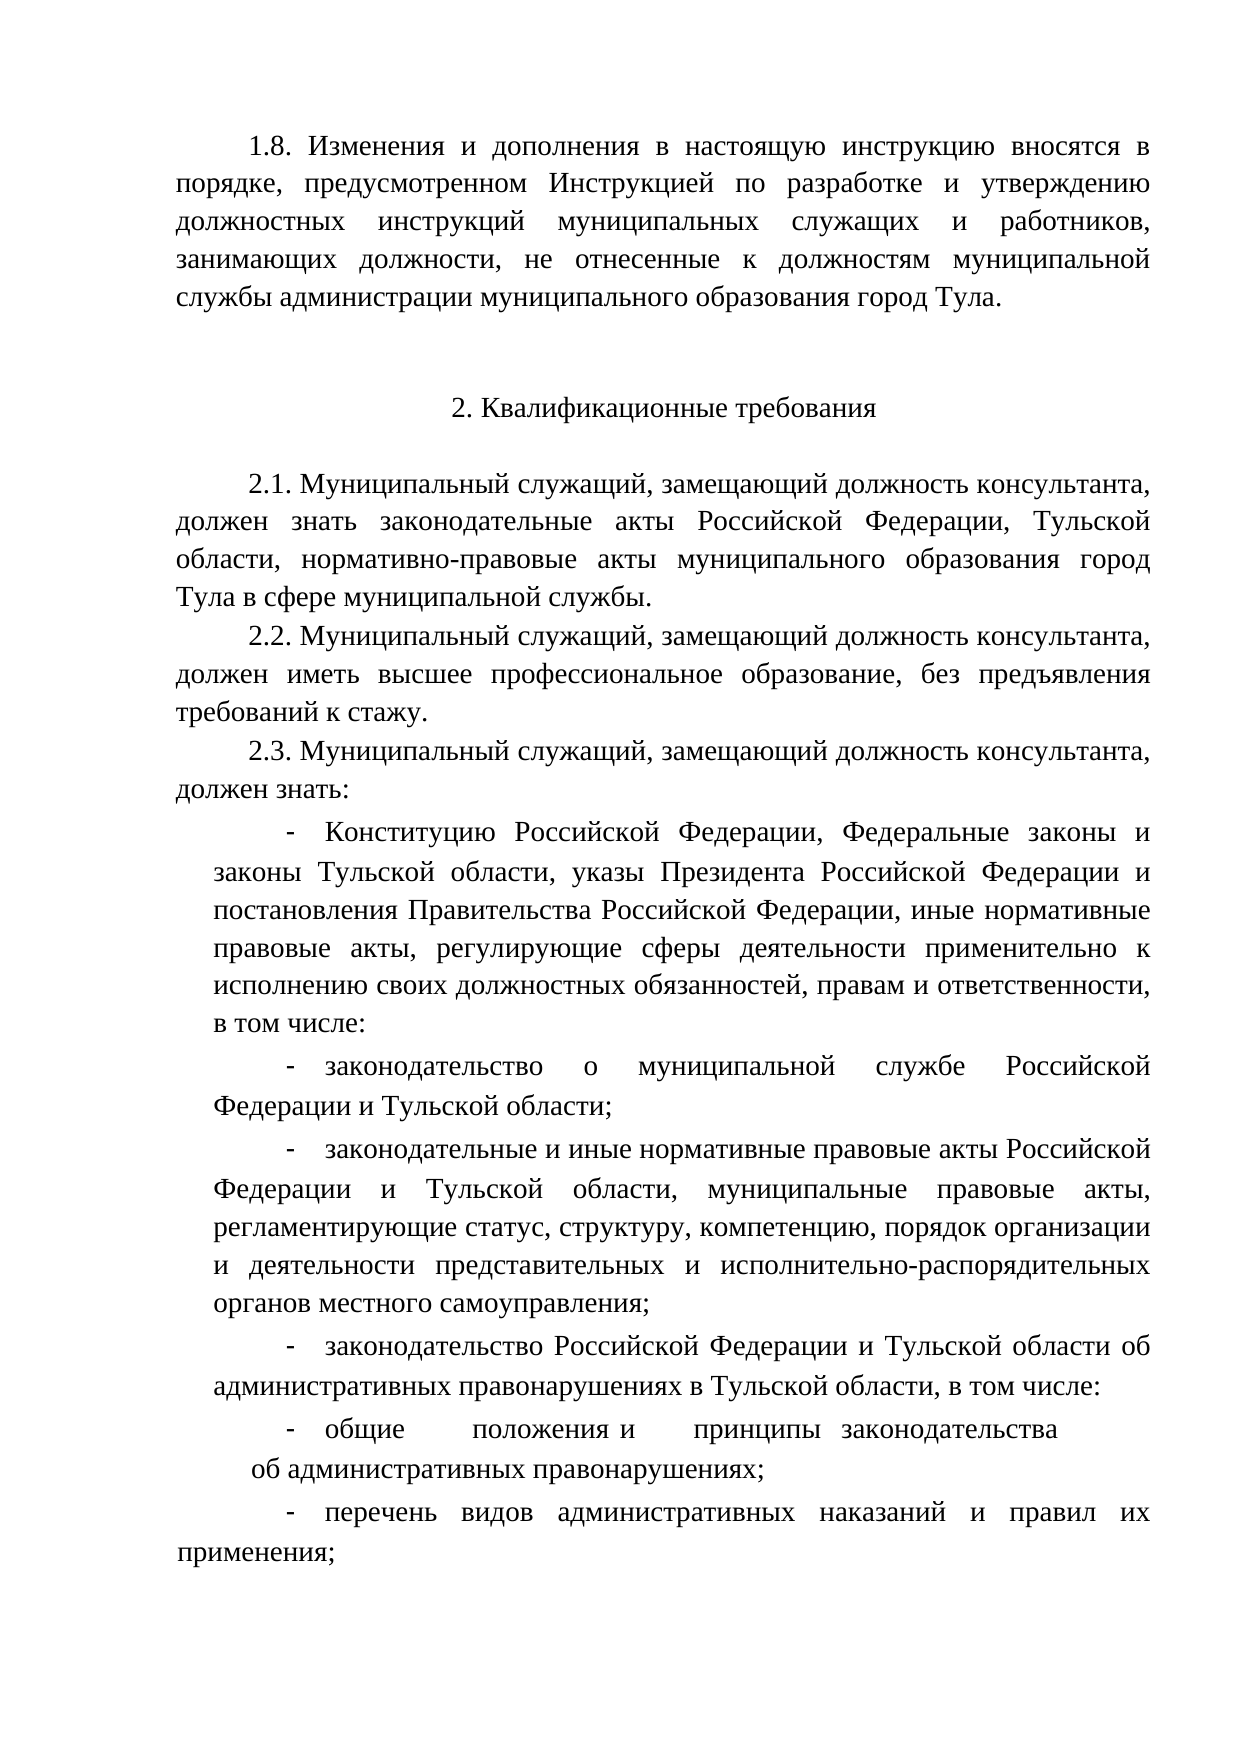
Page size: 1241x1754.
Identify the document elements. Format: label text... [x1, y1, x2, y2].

list перечень видов административных наказаний и правил их применения; [177, 1490, 1151, 1568]
list законодательные и иные нормативные правовые акты Российской Федерации и Тульской области, муниципальные правовые акты, регламентирующие статус, структуру, компетенцию, порядок организации и деятельности представительных и исполнительно-распорядительных органов местного самоуправления; [213, 1128, 1151, 1318]
list законодательство о муниципальной службе Российской Федерации и Тульской области; [213, 1044, 1151, 1122]
list общие положения и принципы законодательства об административных правонарушениях; [177, 1407, 1151, 1485]
list законодательство Российской Федерации и Тульской области об административных правонарушениях в Тульской области, в том числе: [213, 1324, 1151, 1402]
text 2.1. Муниципальный служащий, замещающий должность консультанта, должен знать законодательные акты Российской Федерации, Тульской области, нормативно-правовые акты муниципального образования город Тула в сфере муниципальной службы. [176, 466, 1151, 613]
list Конституцию Российской Федерации, Федеральные законы и законы Тульской области, указы Президента Российской Федерации и постановления Правительства Российской Федерации, иные нормативные правовые акты, регулирующие сферы деятельности применительно к исполнению своих должностных обязанностей, правам и ответственности, в том числе: [213, 810, 1151, 1039]
text 2.3. Муниципальный служащий, замещающий должность консультанта, должен знать: [176, 733, 1151, 804]
text 1.8. Изменения и дополнения в настоящую инструкцию вносятся в порядке, предусмотренном Инструкцией по разработке и утверждению должностных инструкций муниципальных служащих и работников, занимающих должности, не отнесенные к должностям муниципальной службы администрации муниципального образования город Тула. [176, 128, 1151, 313]
subtitle Квалификационные требования [177, 391, 1150, 424]
text 2.2. Муниципальный служащий, замещающий должность консультанта, должен иметь высшее профессиональное образование, без предъявления требований к стажу. [176, 618, 1151, 727]
